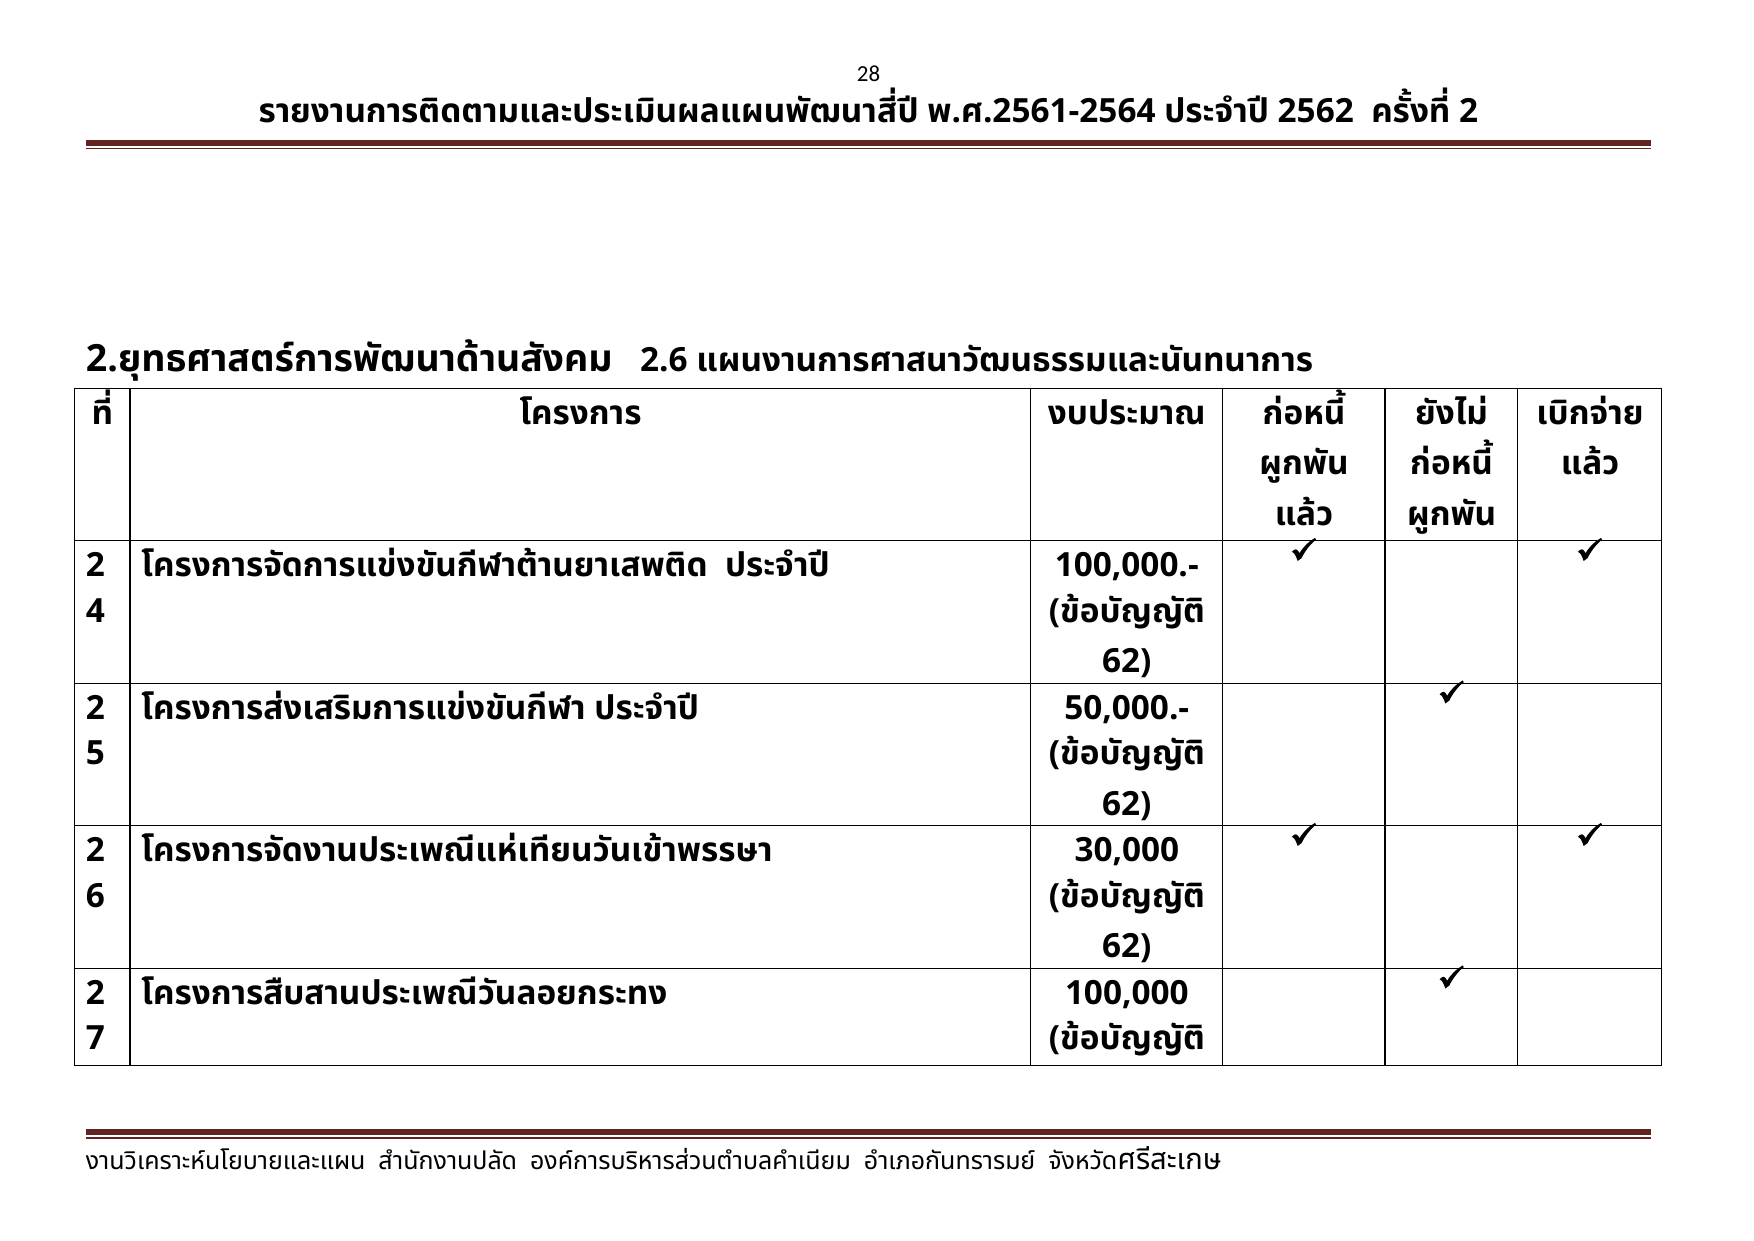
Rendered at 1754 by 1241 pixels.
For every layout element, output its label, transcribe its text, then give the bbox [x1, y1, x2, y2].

table_header ก่อหนี้ ผูกพันแล้ว [1223, 389, 1384, 540]
table_cell 50,000.- (ข้อบัญญัติ 62) [1031, 684, 1222, 825]
table_cell [1386, 826, 1517, 968]
table_cell [1386, 541, 1517, 683]
table_cell [1223, 969, 1384, 1065]
table_cell [1518, 541, 1661, 683]
table_header โครงการ [131, 389, 1030, 540]
table_cell [1223, 684, 1384, 825]
table_cell [1518, 969, 1661, 1065]
table_cell โครงการจัดการแข่งขันกีฬาต้านยาเสพติด ประจำปี [131, 541, 1030, 683]
table_cell [1223, 826, 1384, 968]
table_cell 24 [75, 541, 129, 683]
table_cell 100,000.- (ข้อบัญญัติ 62) [1031, 541, 1222, 683]
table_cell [1031, 969, 1222, 1065]
table_cell [1386, 969, 1517, 1065]
table_cell โครงการส่งเสริมการแข่งขันกีฬา ประจำปี [131, 684, 1030, 825]
table_cell 27 [75, 969, 129, 1065]
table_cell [131, 969, 1030, 1065]
table_header งบประมาณ [1031, 389, 1222, 540]
table_cell โครงการจัดงานประเพณีแห่เทียนวันเข้าพรรษา [131, 826, 1030, 968]
table_header ยังไม่ก่อหนี้ ผูกพัน [1386, 389, 1517, 540]
table_cell [1223, 541, 1384, 683]
table_cell [1518, 826, 1661, 968]
table_header ที่ [75, 389, 129, 540]
table_cell 26 [75, 826, 129, 968]
table_cell [1386, 684, 1517, 825]
table_cell 25 [75, 684, 129, 825]
table_cell [1518, 684, 1661, 825]
text 2.ยุทธศาสตร์การพัฒนาด้านสังคม 2.6 แผนงานการศาสนาวัฒนธรรมและนันทนาการ [86, 331, 1651, 388]
table_cell 30,000 (ข้อบัญญัติ 62) [1031, 826, 1222, 968]
table_header เบิกจ่ายแล้ว [1518, 389, 1661, 540]
